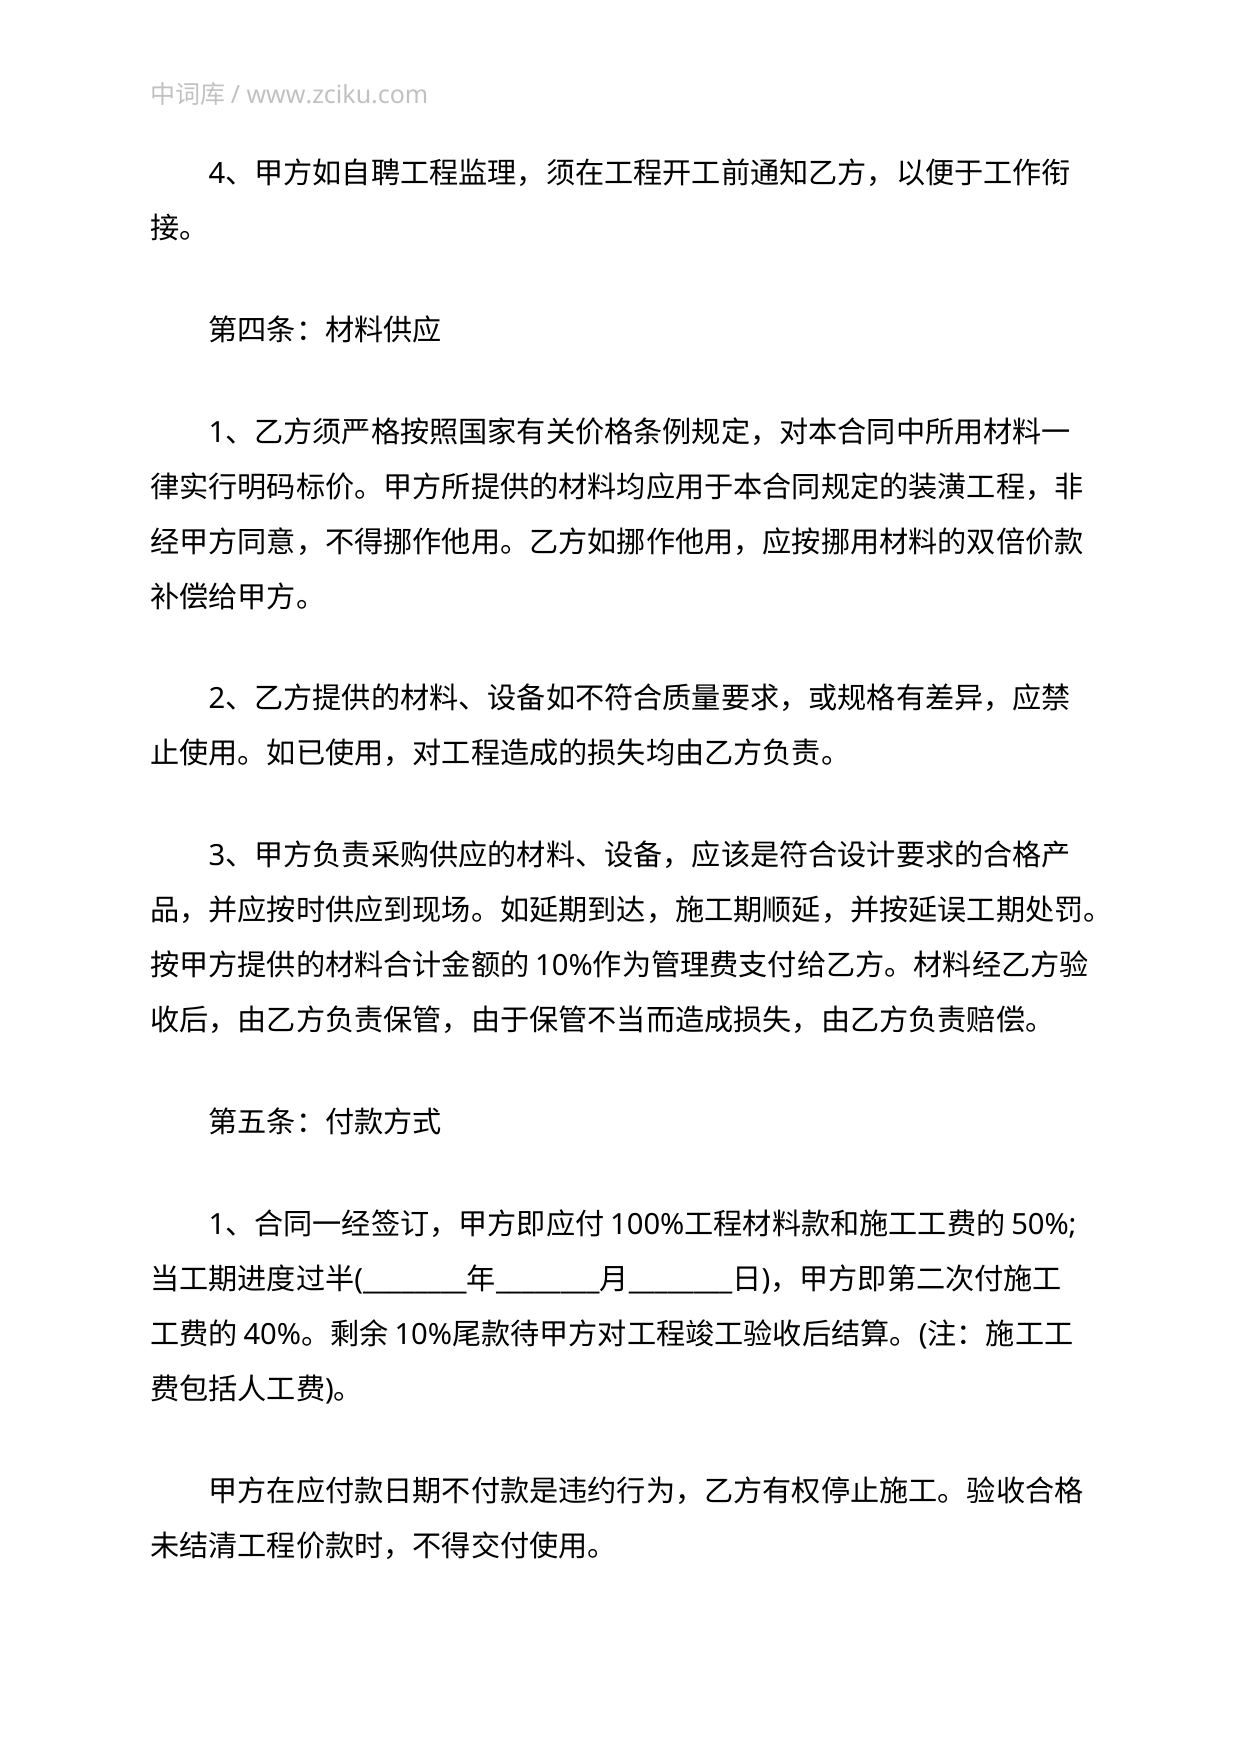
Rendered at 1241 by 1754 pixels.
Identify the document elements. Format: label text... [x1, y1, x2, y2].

text 2、乙方提供的材料、设备如不符合质量要求，或规格有差异，应禁止使用。如已使用，对工程造成的损失均由乙方负责。 [150, 675, 1090, 772]
text 1、合同一经签订，甲方即应付100%工程材料款和施工工费的50%;当工期进度过半(________年________月________日)，甲方即第二次付施工工费的40%。剩余10%尾款待甲方对工程竣工验收后结算。(注：施工工费包括人工费)。 [150, 1200, 1090, 1408]
text 甲方在应付款日期不付款是违约行为，乙方有权停止施工。验收合格未结清工程价款时，不得交付使用。 [150, 1467, 1090, 1564]
text 第四条：材料供应 [150, 307, 1090, 349]
text 3、甲方负责采购供应的材料、设备，应该是符合设计要求的合格产品，并应按时供应到现场。如延期到达，施工期顺延，并按延误工期处罚。按甲方提供的材料合计金额的10%作为管理费支付给乙方。材料经乙方验收后，由乙方负责保管，由于保管不当而造成损失，由乙方负责赔偿。 [150, 832, 1090, 1039]
text 第五条：付款方式 [150, 1098, 1090, 1141]
text 1、乙方须严格按照国家有关价格条例规定，对本合同中所用材料一律实行明码标价。甲方所提供的材料均应用于本合同规定的装潢工程，非经甲方同意，不得挪作他用。乙方如挪作他用，应按挪用材料的双倍价款补偿给甲方。 [150, 408, 1090, 616]
text 4、甲方如自聘工程监理，须在工程开工前通知乙方，以便于工作衔接。 [150, 150, 1090, 247]
